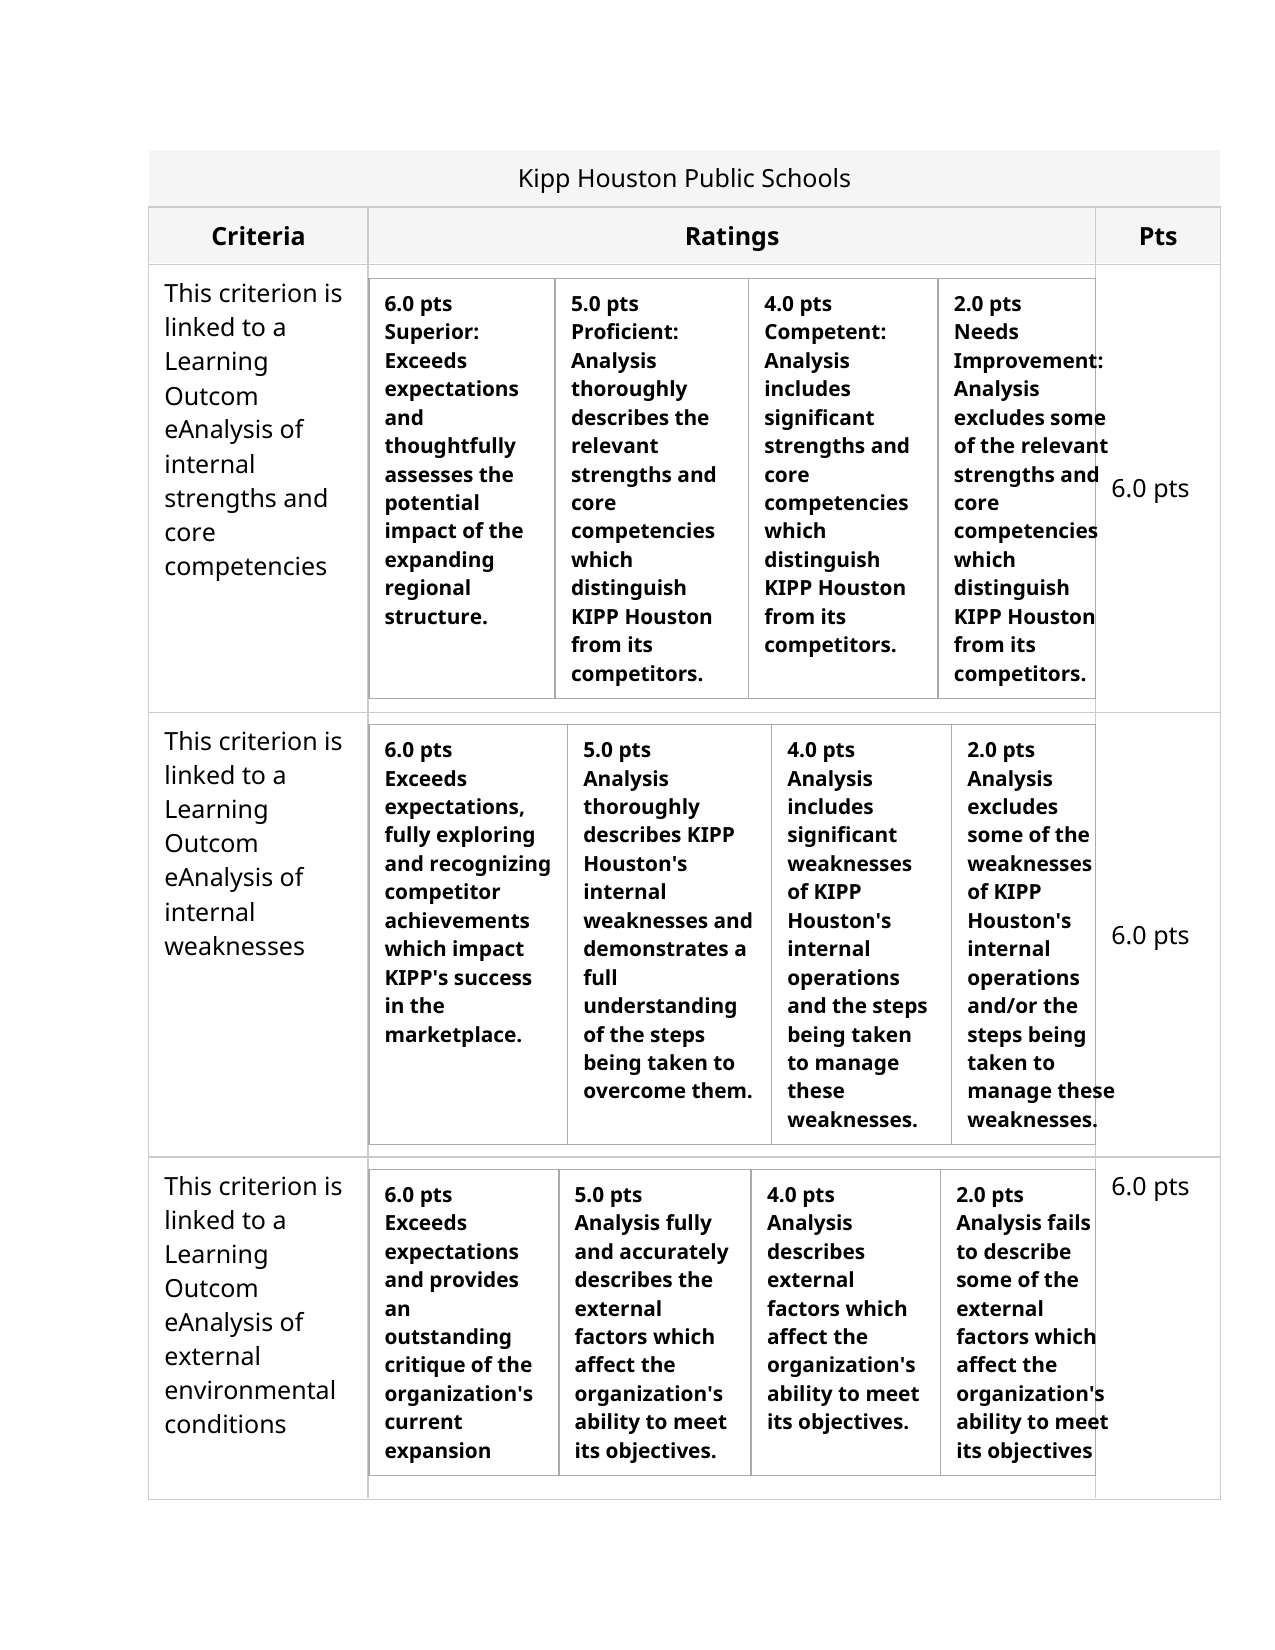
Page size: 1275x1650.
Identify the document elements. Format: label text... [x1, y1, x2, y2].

table_cell [369, 699, 1095, 711]
table_cell [370, 725, 567, 1144]
table_cell [369, 1145, 1095, 1156]
table_cell Ratings [369, 208, 1095, 263]
table_cell [560, 1170, 750, 1475]
table_cell 6.0 pts [1096, 1158, 1220, 1498]
table_cell [370, 279, 554, 698]
table_cell [772, 725, 951, 1144]
table_cell [752, 1170, 940, 1475]
table_cell [749, 279, 937, 698]
table_cell [370, 1170, 558, 1475]
table_cell [939, 279, 1095, 698]
table_cell [568, 725, 771, 1144]
table_cell 6.0 pts [1096, 713, 1220, 1156]
table_cell [941, 1170, 1095, 1475]
table_cell 6.0 pts [1096, 265, 1220, 711]
table_header Kipp Houston Public Schools [149, 150, 1220, 206]
table_cell Criteria [149, 208, 367, 263]
table_cell Pts [1096, 208, 1220, 263]
table_cell [952, 725, 1095, 1144]
table_cell This criterion is linked to a Learning OutcomeAnalysis of internal weaknesses [149, 713, 367, 1156]
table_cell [149, 1158, 367, 1498]
table_cell [369, 265, 1095, 278]
table_cell [369, 1158, 1095, 1169]
table_cell This criterion is linked to a Learning OutcomeAnalysis of internal strengths and core competencies [149, 265, 367, 711]
table_cell [369, 713, 1095, 724]
table_cell [369, 1476, 1095, 1498]
table_cell [556, 279, 748, 698]
